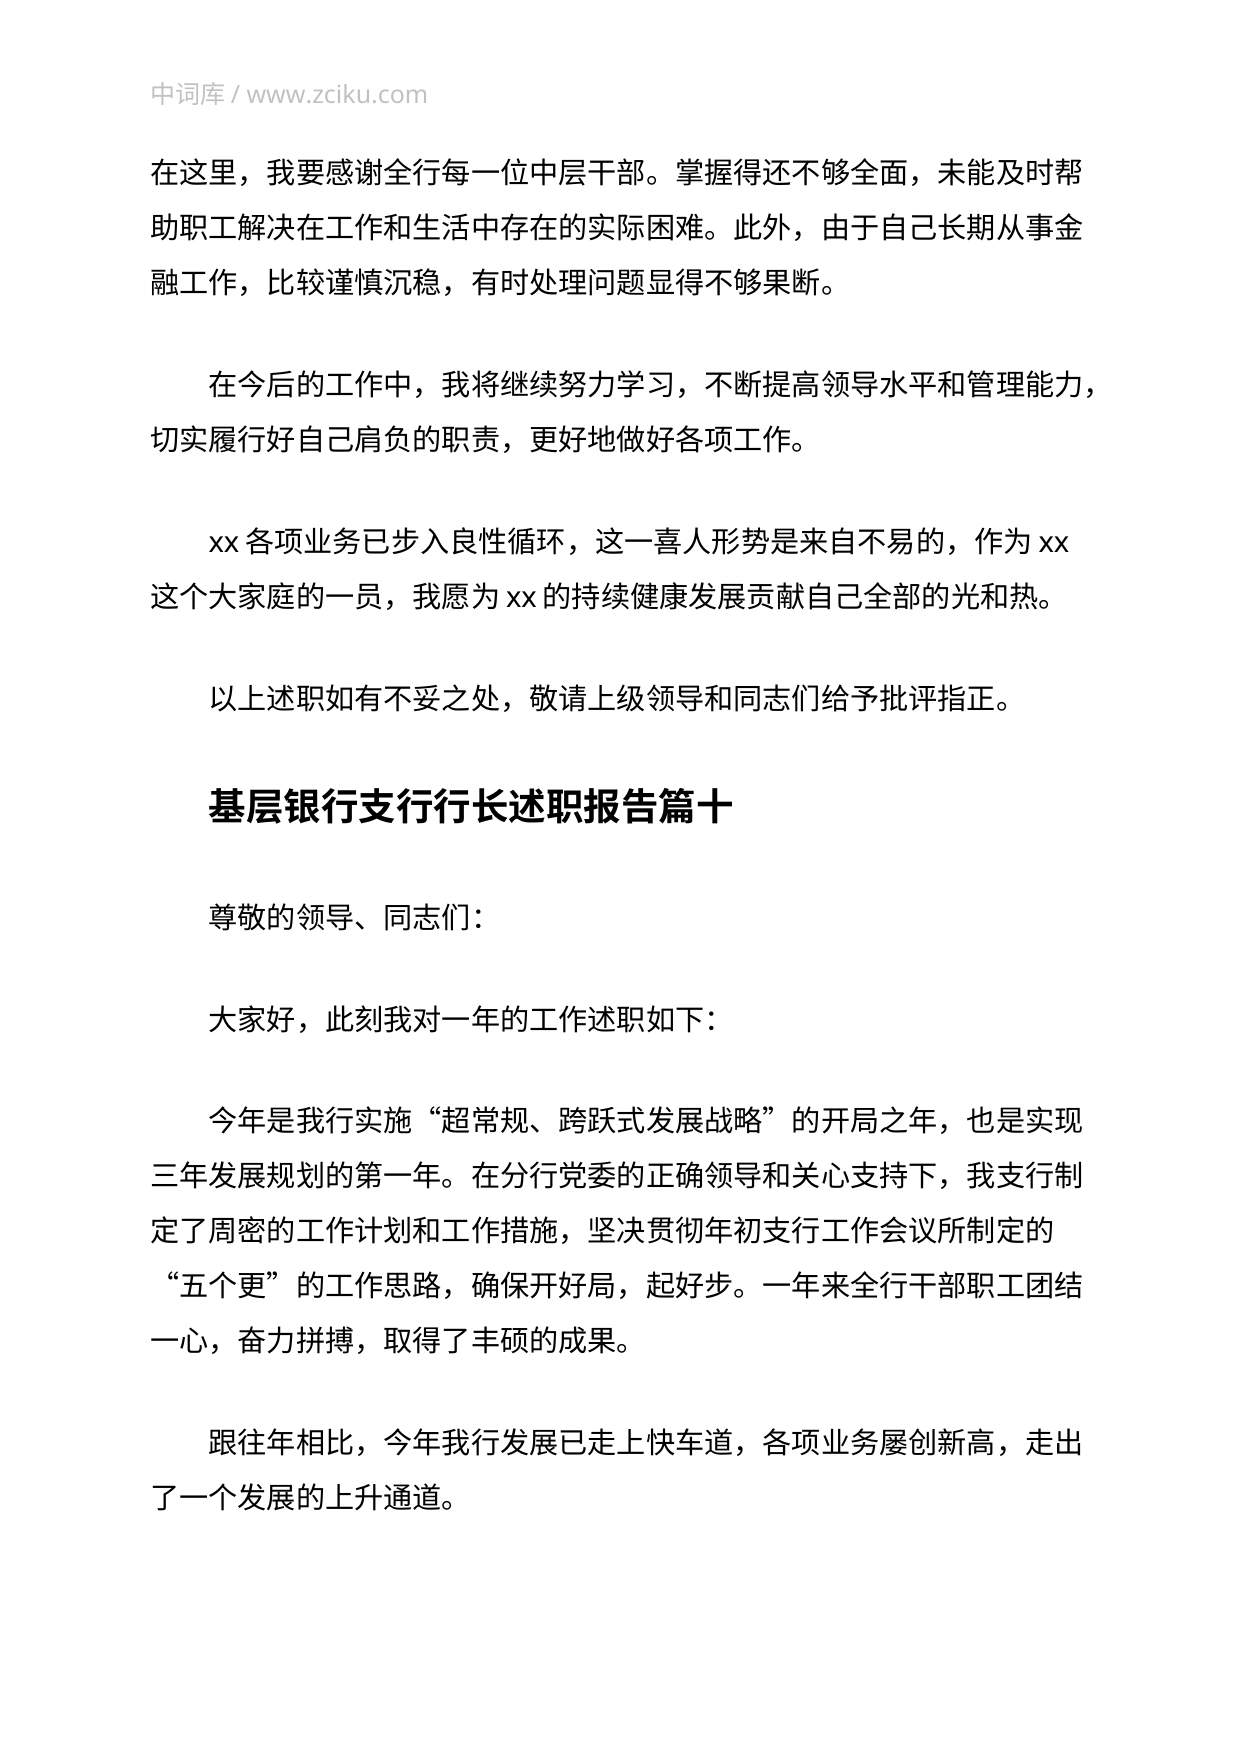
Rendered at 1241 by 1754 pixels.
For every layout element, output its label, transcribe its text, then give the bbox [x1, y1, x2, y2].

text 跟往年相比，今年我行发展已走上快车道，各项业务屡创新高，走出了一个发展的上升通道。 [150, 1419, 1090, 1516]
text 大家好，此刻我对一年的工作述职如下： [150, 996, 1090, 1038]
text 以上述职如有不妥之处，敬请上级领导和同志们给予批评指正。 [150, 675, 1090, 717]
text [150, 150, 1090, 302]
text 基层银行支行行长述职报告篇十 [150, 777, 1090, 831]
text 尊敬的领导、同志们： [150, 894, 1090, 937]
text 今年是我行实施“超常规、跨跃式发展战略”的开局之年，也是实现三年发展规划的第一年。在分行党委的正确领导和关心支持下，我支行制定了周密的工作计划和工作措施，坚决贯彻年初支行工作会议所制定的“五个更”的工作思路，确保开好局，起好步。一年来全行干部职工团结一心，奋力拼搏，取得了丰硕的成果。 [150, 1098, 1090, 1360]
text xx各项业务已步入良性循环，这一喜人形势是来自不易的，作为xx这个大家庭的一员，我愿为xx的持续健康发展贡献自己全部的光和热。 [150, 518, 1090, 616]
text 在今后的工作中，我将继续努力学习，不断提高领导水平和管理能力，切实履行好自己肩负的职责，更好地做好各项工作。 [150, 362, 1090, 459]
